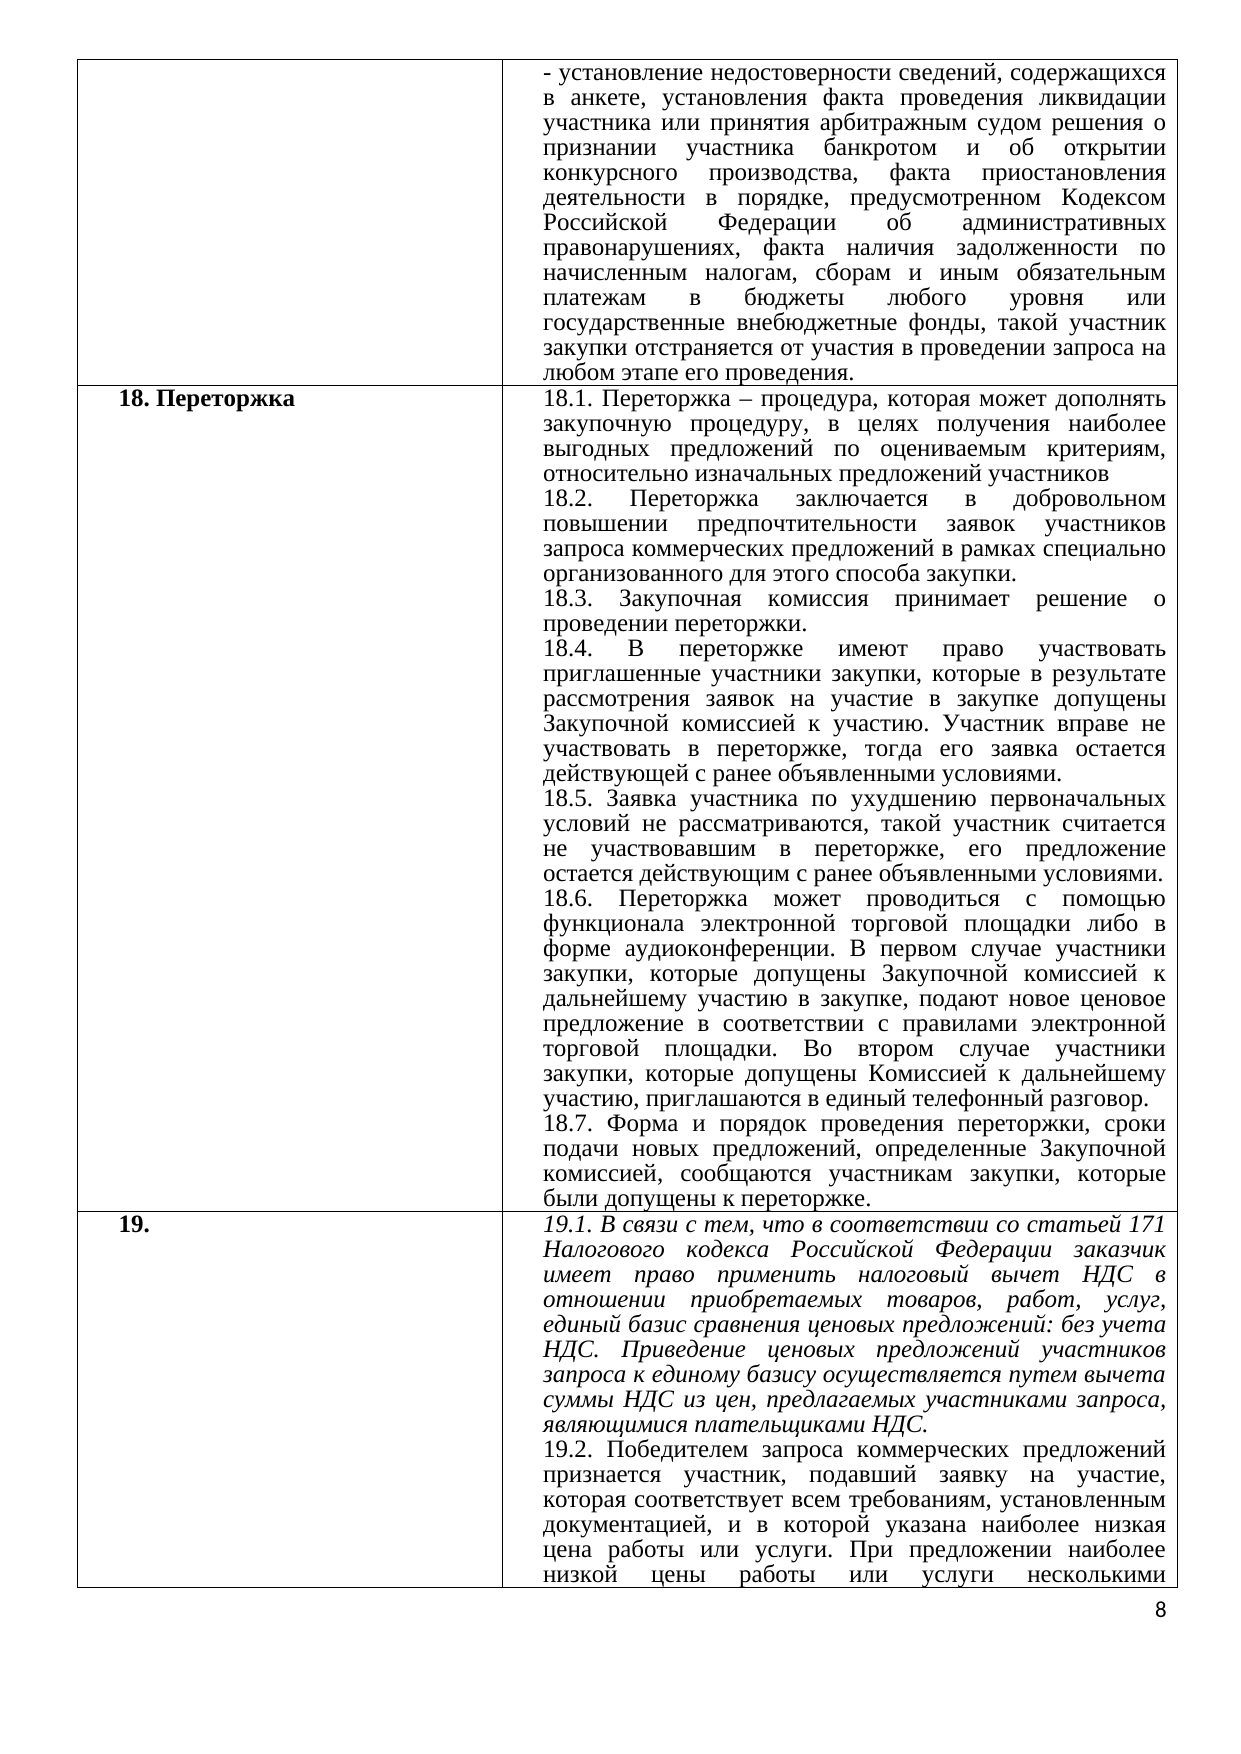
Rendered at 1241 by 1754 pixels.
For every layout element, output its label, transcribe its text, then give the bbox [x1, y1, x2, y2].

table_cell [503, 1212, 1177, 1587]
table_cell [503, 60, 1177, 385]
table_cell 18. Переторжка [78, 386, 502, 1211]
table_cell 19. [78, 1212, 502, 1587]
table_cell 18.1. Переторжка – процедура, которая может дополнять закупочную процедуру, в целях получения наиболее выгодных предложений по оцениваемым критериям, относительно изначальных предложений участников 18.2. Переторжка заключается в добровольном повышении предпочтительности заявок участников запроса коммерческих предложений в рамках специально организованного для этого способа закупки. 18.3. Закупочная комиссия принимает решение о проведении переторжки. 18.4. В переторжке имеют право участвовать приглашенные участники закупки, которые в результате рассмотрения заявок на участие в закупке допущены Закупочной комиссией к участию. Участник вправе не участвовать в переторжке, тогда его заявка остается действующей с ранее объявленными условиями. 18.5. Заявка участника по ухудшению первоначальных условий не рассматриваются, такой участник считается не участвовавшим в переторжке, его предложение остается действующим с ранее объявленными условиями. 18.6. Переторжка может проводиться с помощью функционала электронной торговой площадки либо в форме аудиоконференции. В первом случае участники закупки, которые допущены Закупочной комиссией к дальнейшему участию в закупке, подают новое ценовое предложение в соответствии с правилами электронной торговой площадки. Во втором случае участники закупки, которые допущены Комиссией к дальнейшему участию, приглашаются в единый телефонный разговор. 18.7. Форма и порядок проведения переторжки, сроки подачи новых предложений, определенные Закупочной комиссией, сообщаются участникам закупки, которые были допущены к переторжке. [503, 386, 1177, 1211]
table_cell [78, 60, 502, 385]
